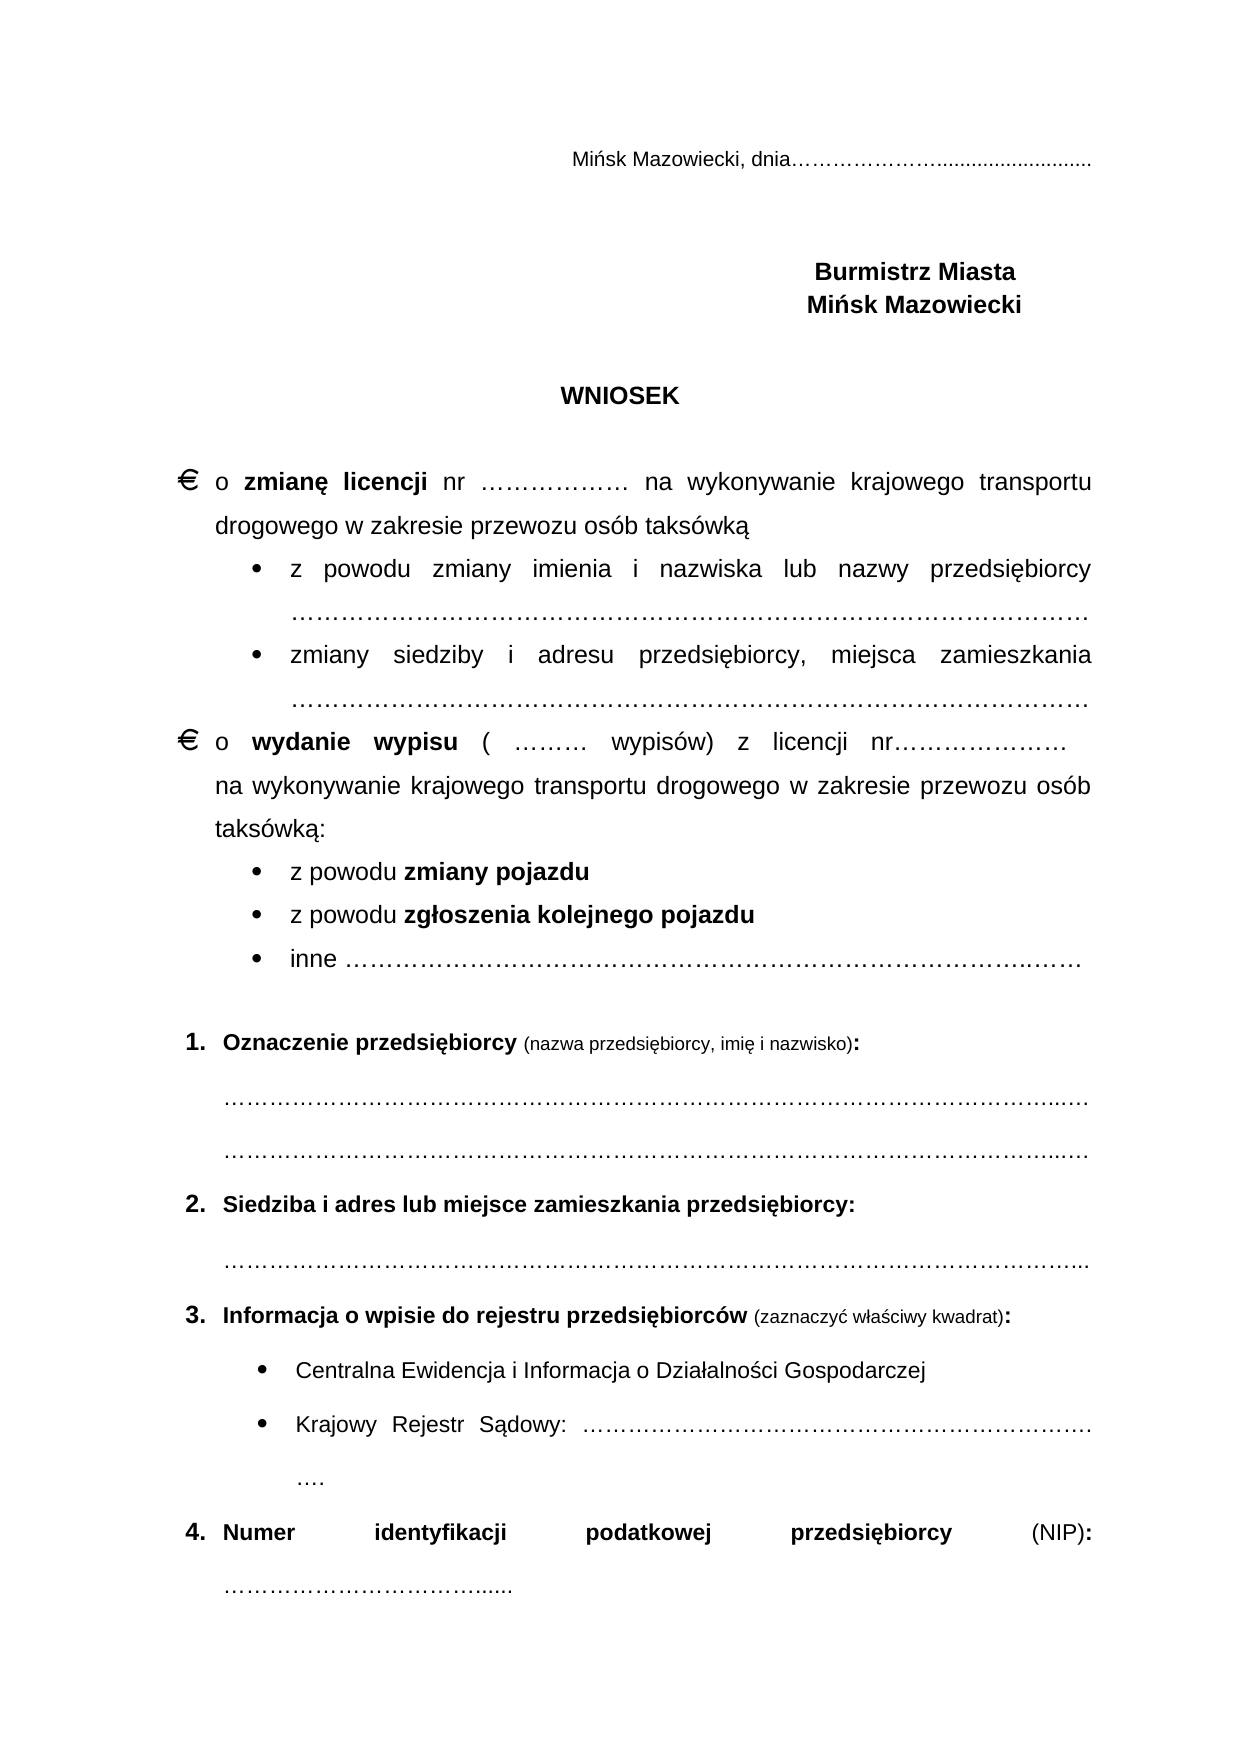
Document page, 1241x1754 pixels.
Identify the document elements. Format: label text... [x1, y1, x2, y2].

list inne ………………………………………………………………………..…… [252, 944, 1092, 973]
text WNIOSEK [148, 381, 1092, 409]
list zmiany siedziby i adresu przedsiębiorcy, miejsca zamieszkania …………………………………………………………………………………… [252, 641, 1092, 712]
list Krajowy Rejestr Sądowy: ………………………………………………………….…. [258, 1411, 1092, 1490]
list …………………………………………………………………………………………………... [223, 1247, 1092, 1273]
list Oznaczenie przedsiębiorcy (nazwa przedsiębiorcy, imię i nazwisko): [185, 1026, 1092, 1055]
list ………………………………………………………………………………………………...… [223, 1084, 1092, 1110]
list Informacja o wpisie do rejestru przedsiębiorców (zaznaczyć właściwy kwadrat): [185, 1299, 1092, 1328]
subtitle Mińsk Mazowiecki [148, 290, 1092, 319]
list z powodu zmiany pojazdu [252, 857, 1092, 886]
list o zmianę licencji nr ……………… na wykonywanie krajowego transportu drogowego w zakresie przewozu osób taksówką [177, 467, 1092, 540]
text Burmistrz Miasta [148, 257, 1092, 286]
list z powodu zmiany imienia i nazwiska lub nazwy przedsiębiorcy …………………………………………………………………………………… [252, 554, 1092, 626]
list Numer identyfikacji podatkowej przedsiębiorcy (NIP): ……………………………...... [185, 1517, 1092, 1598]
list Siedziba i adres lub miejsce zamieszkania przedsiębiorcy: [185, 1189, 1092, 1218]
text Mińsk Mazowiecki, dnia…………………........................... [148, 147, 1092, 171]
list Centralna Ewidencja i Informacja o Działalności Gospodarczej [258, 1357, 1092, 1384]
list z powodu zgłoszenia kolejnego pojazdu [252, 901, 1092, 929]
list ………………………………………………………………………………………………...… [223, 1137, 1092, 1163]
list o wydanie wypisu ( ……… wypisów) z licencji nr………………… na wykonywanie krajowego transportu drogowego w zakresie przewozu osób taksówką: [177, 727, 1092, 843]
